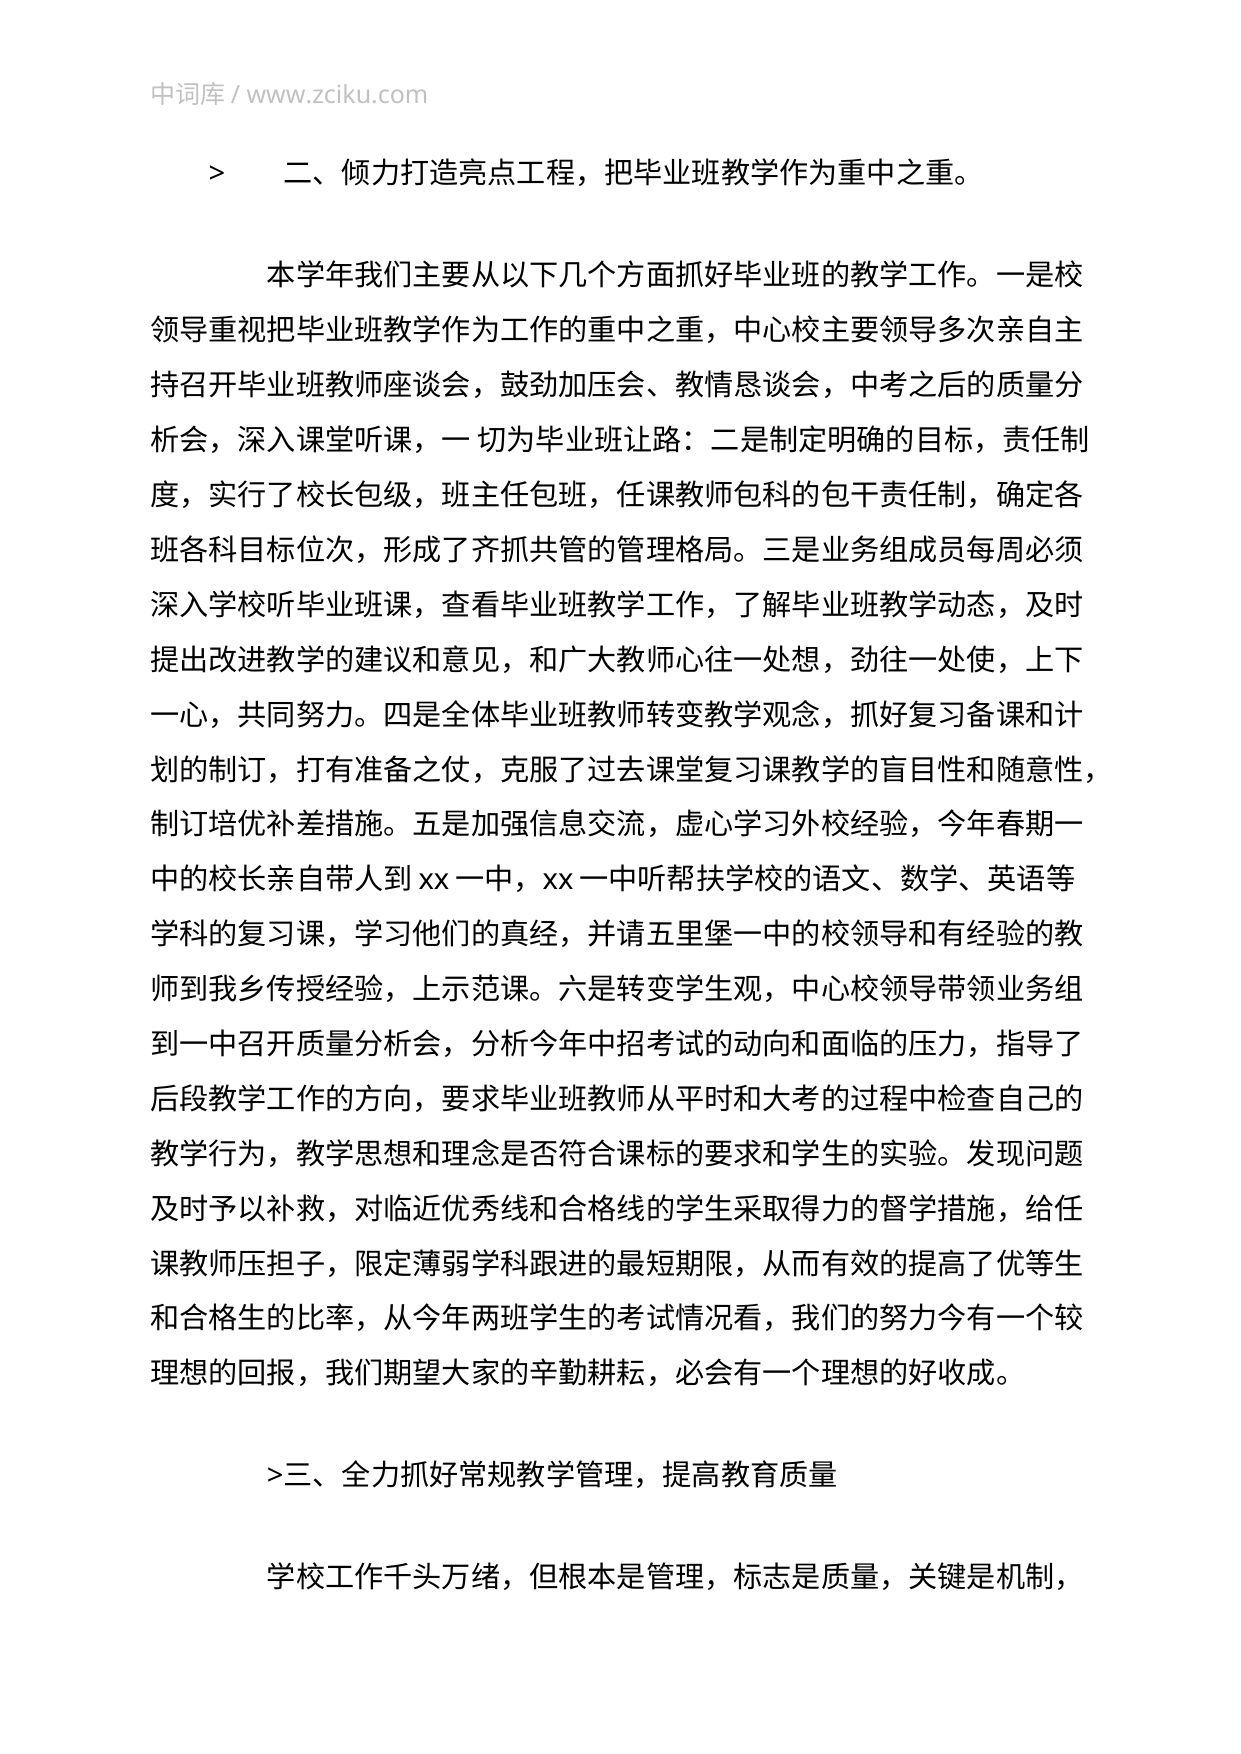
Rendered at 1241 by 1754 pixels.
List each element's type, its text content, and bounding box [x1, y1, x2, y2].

text >三、全力抓好常规教学管理，提高教育质量 [150, 1452, 1090, 1494]
text 本学年我们主要从以下几个方面抓好毕业班的教学工作。一是校领导重视把毕业班教学作为工作的重中之重，中心校主要领导多次亲自主持召开毕业班教师座谈会，鼓劲加压会、教情恳谈会，中考之后的质量分析会，深入课堂听课，一 切为毕业班让路：二是制定明确的目标，责任制度，实行了校长包级，班主任包班，任课教师包科的包干责任制，确定各班各科目标位次，形成了齐抓共管的管理格局。三是业务组成员每周必须深入学校听毕业班课，查看毕业班教学工作，了解毕业班教学动态，及时提出改进教学的建议和意见，和广大教师心往一处想，劲往一处使，上下一心，共同努力。四是全体毕业班教师转变教学观念，抓好复习备课和计划的制订，打有准备之仗，克服了过去课堂复习课教学的盲目性和随意性，制订培优补差措施。五是加强信息交流，虚心学习外校经验，今年春期一中的校长亲自带人到xx一中，xx一中听帮扶学校的语文、数学、英语等学科的复习课，学习他们的真经，并请五里堡一中的校领导和有经验的教师到我乡传授经验，上示范课。六是转变学生观，中心校领导带领业务组到一中召开质量分析会，分析今年中招考试的动向和面临的压力，指导了后段教学工作的方向，要求毕业班教师从平时和大考的过程中检查自己的教学行为，教学思想和理念是否符合课标的要求和学生的实验。发现问题及时予以补救，对临近优秀线和合格线的学生采取得力的督学措施，给任课教师压担子，限定薄弱学科跟进的最短期限，从而有效的提高了优等生和合格生的比率，从今年两班学生的考试情况看，我们的努力今有一个较理想的回报，我们期望大家的辛勤耕耘，必会有一个理想的好收成。 [150, 252, 1090, 1392]
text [150, 1554, 1090, 1596]
text > 二、倾力打造亮点工程，把毕业班教学作为重中之重。 [150, 150, 1090, 192]
